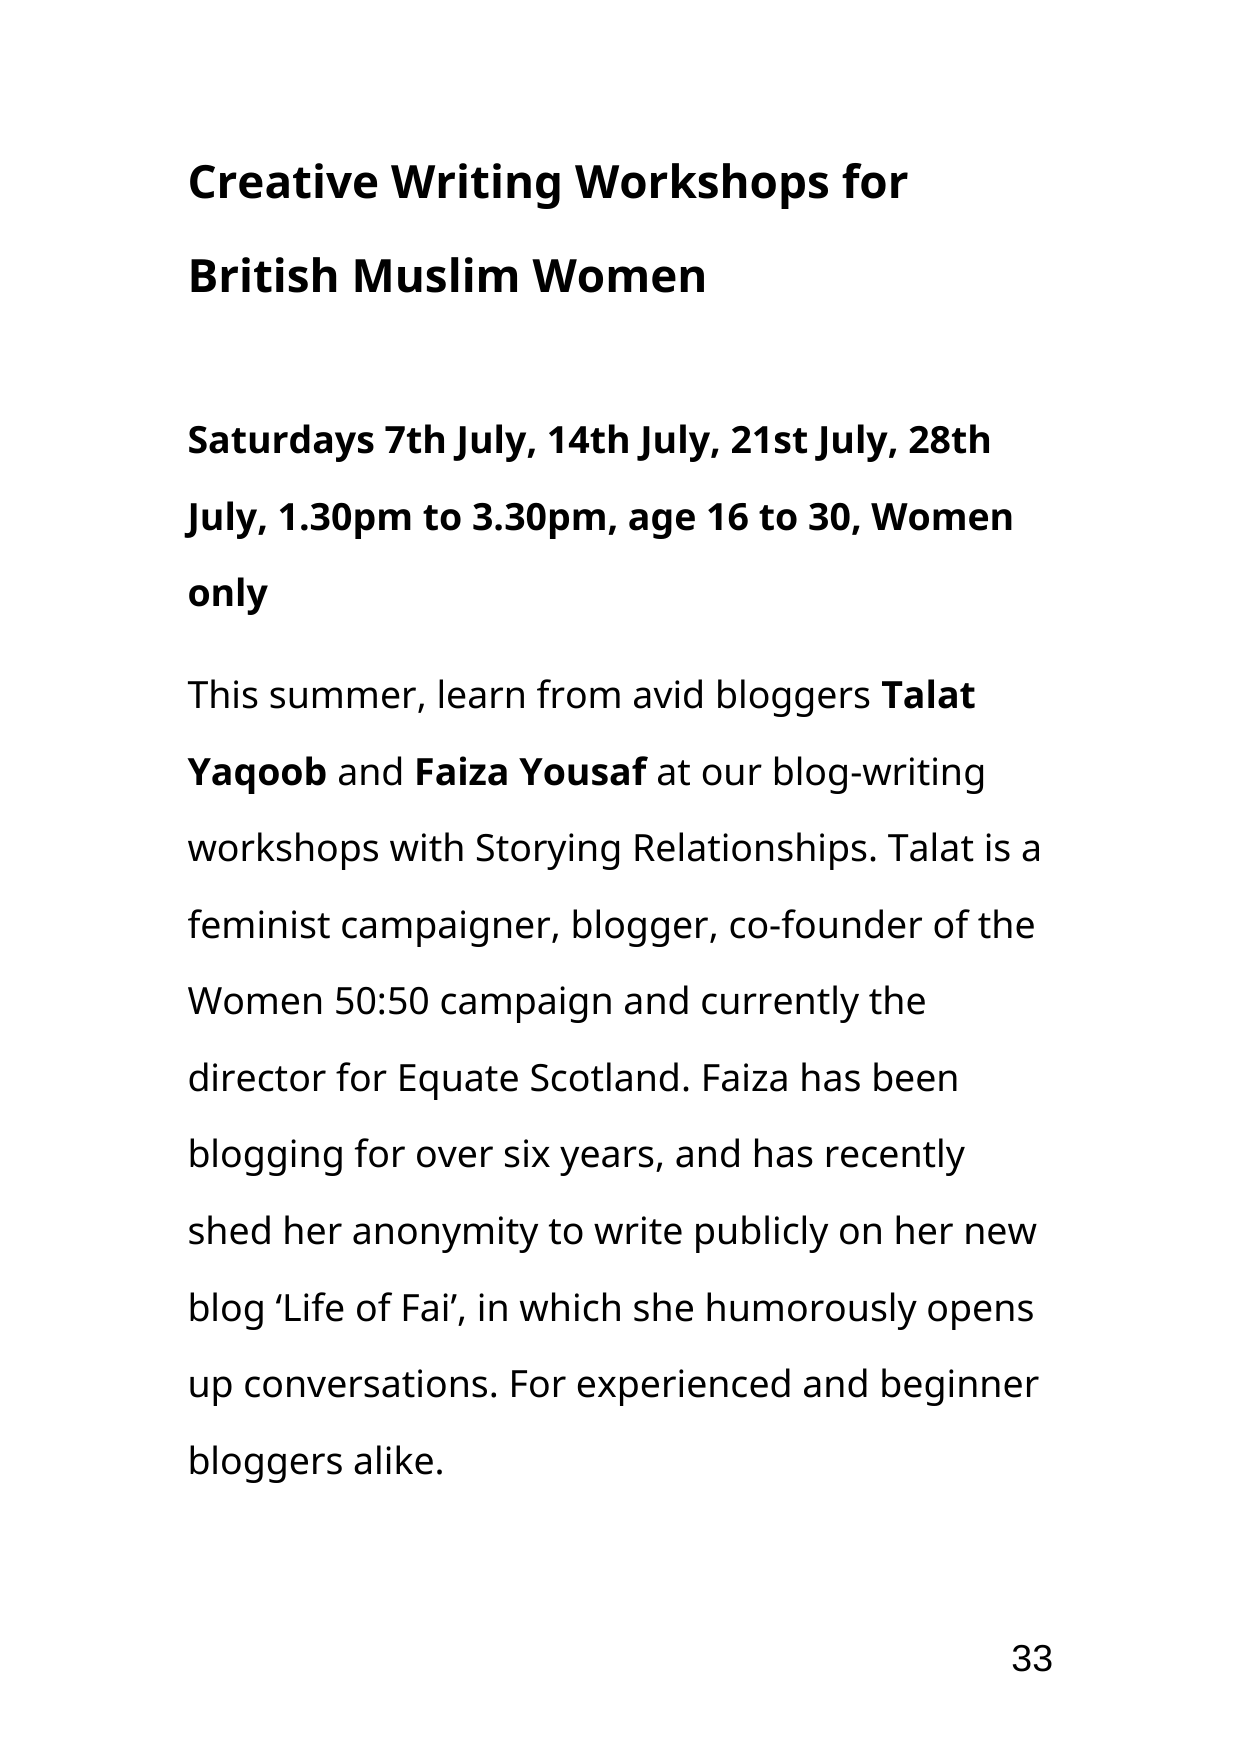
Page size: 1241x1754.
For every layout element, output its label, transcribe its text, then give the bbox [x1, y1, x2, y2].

text This summer, learn from avid bloggers Talat Yaqoob and Faiza Yousaf at our blog-writing workshops with Storying Relationships. Talat is a feminist campaigner, blogger, co-founder of the Women 50:50 campaign and currently the director for Equate Scotland. Faiza has been blogging for over six years, and has recently shed her anonymity to write publicly on her new blog ‘Life of Fai’, in which she humorously opens up conversations. For experienced and beginner bloggers alike. [187, 668, 1053, 1485]
text Saturdays 7th July, 14th July, 21st July, 28th July, 1.30pm to 3.30pm, age 16 to 30, Women only [187, 414, 1053, 618]
text Creative Writing Workshops for British Muslim Women [187, 150, 1053, 306]
